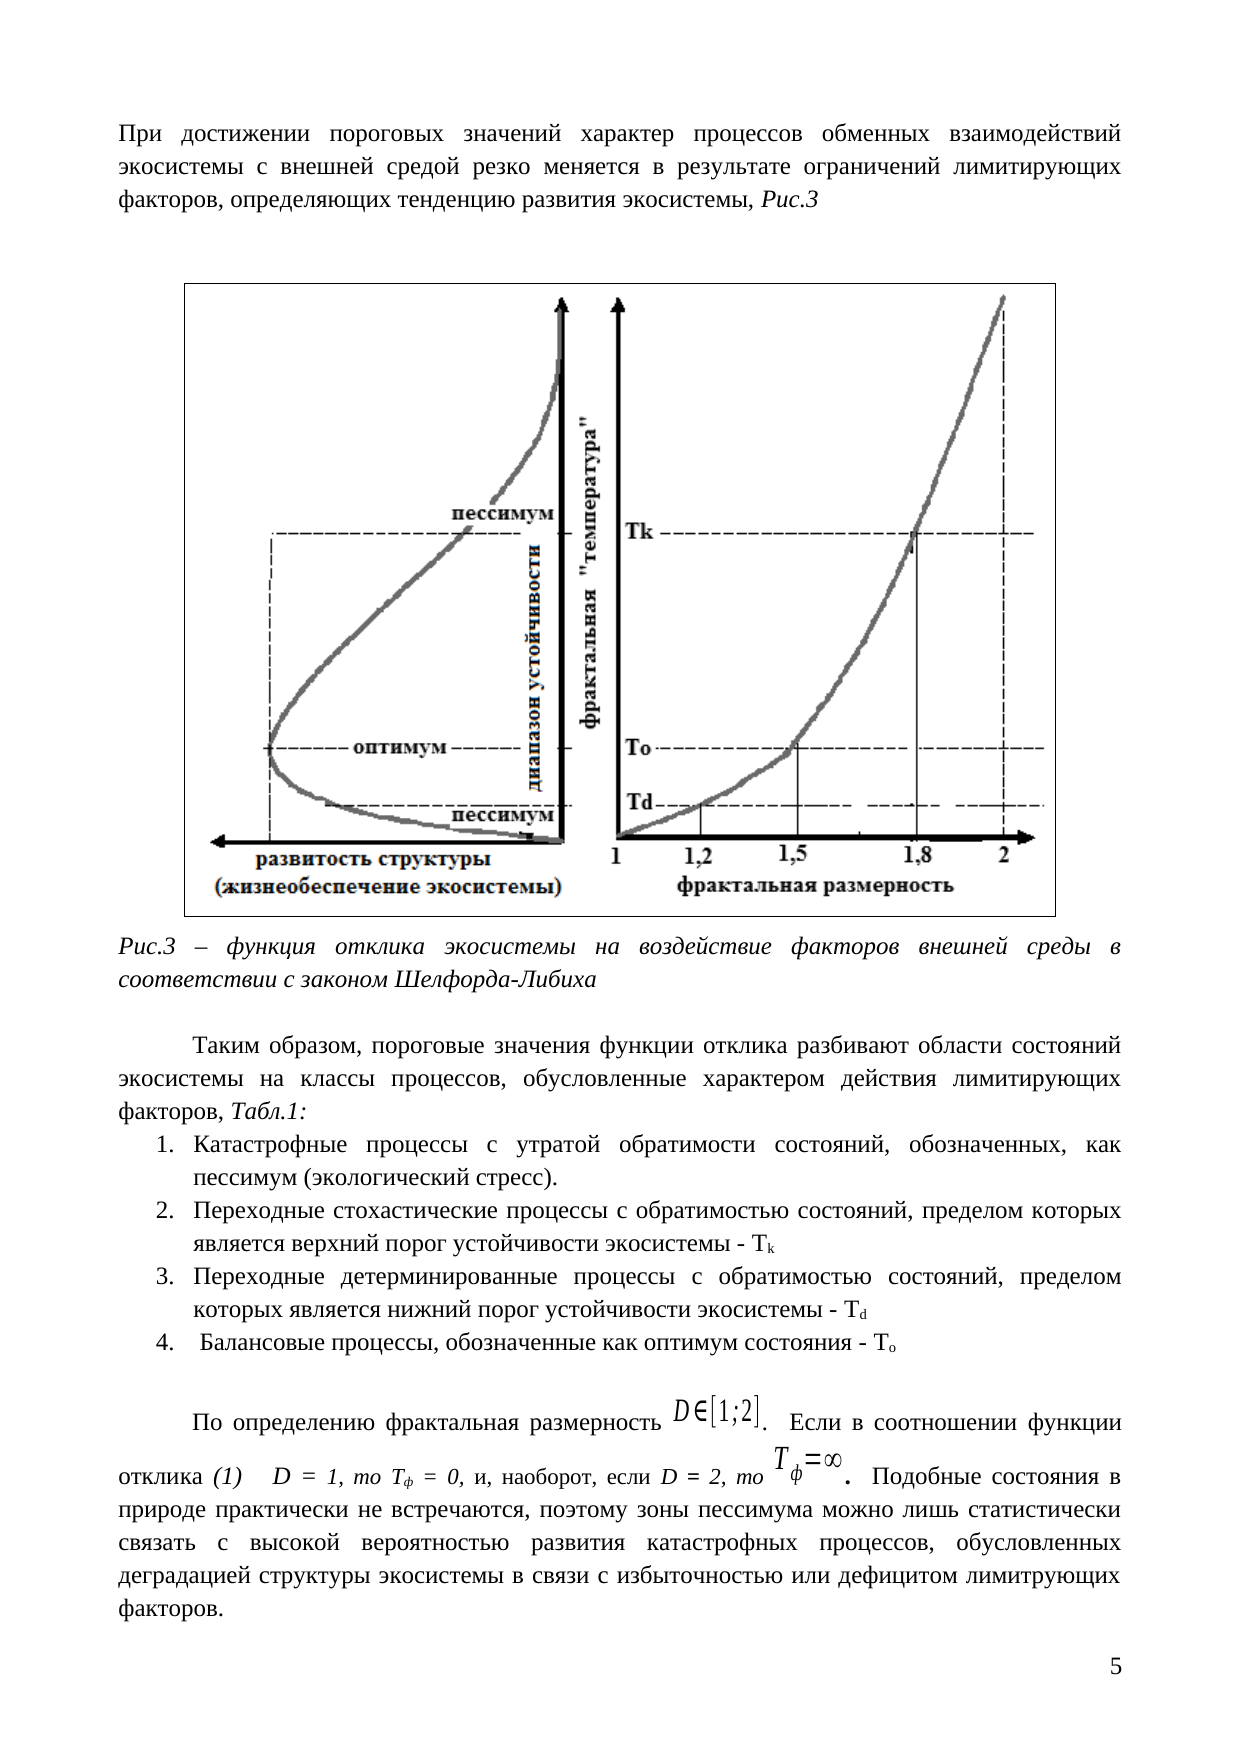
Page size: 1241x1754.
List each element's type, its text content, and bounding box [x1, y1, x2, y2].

list Переходные стохастические процессы с обратимостью состояний, пределом которых является верхний порог устойчивости экосистемы - Tk [156, 1195, 1122, 1257]
list Катастрофные процессы с утратой обратимости состояний, обозначенных, как пессимум (экологический стресс). [156, 1129, 1122, 1191]
text По определению фрактальная размерность . Если в соотношении функции отклика (1) D = 1, то Tф = 0, и, наоборот, если D = 2, то . Подобные состояния в природе практически не встречаются, поэтому зоны пессимума можно лишь статистически связать с высокой вероятностью развития катастрофных процессов, обусловленных деградацией структуры экосистемы в связи с избыточностью или дефицитом лимитрующих факторов. [118, 1393, 1122, 1622]
picture [185, 284, 1055, 916]
list Балансовые процессы, обозначенные как оптимум состояния - To [156, 1327, 1122, 1356]
list Переходные детерминированные процессы с обратимостью состояний, пределом которых является нижний порог устойчивости экосистемы - Td [156, 1261, 1122, 1323]
text Таким образом, пороговые значения функции отклика разбивают области состояний экосистемы на классы процессов, обусловленные характером действия лимитирующих факторов, Табл.1: [118, 1030, 1122, 1125]
text При достижении пороговых значений характер процессов обменных взаимодействий экосистемы с внешней средой резко меняется в результате ограничений лимитирующих факторов, определяющих тенденцию развития экосистемы, Рис.3 [118, 118, 1122, 213]
text Рис.3 – функция отклика экосистемы на воздействие факторов внешней среды в соответствии с законом Шелфорда-Либиха [118, 931, 1122, 993]
